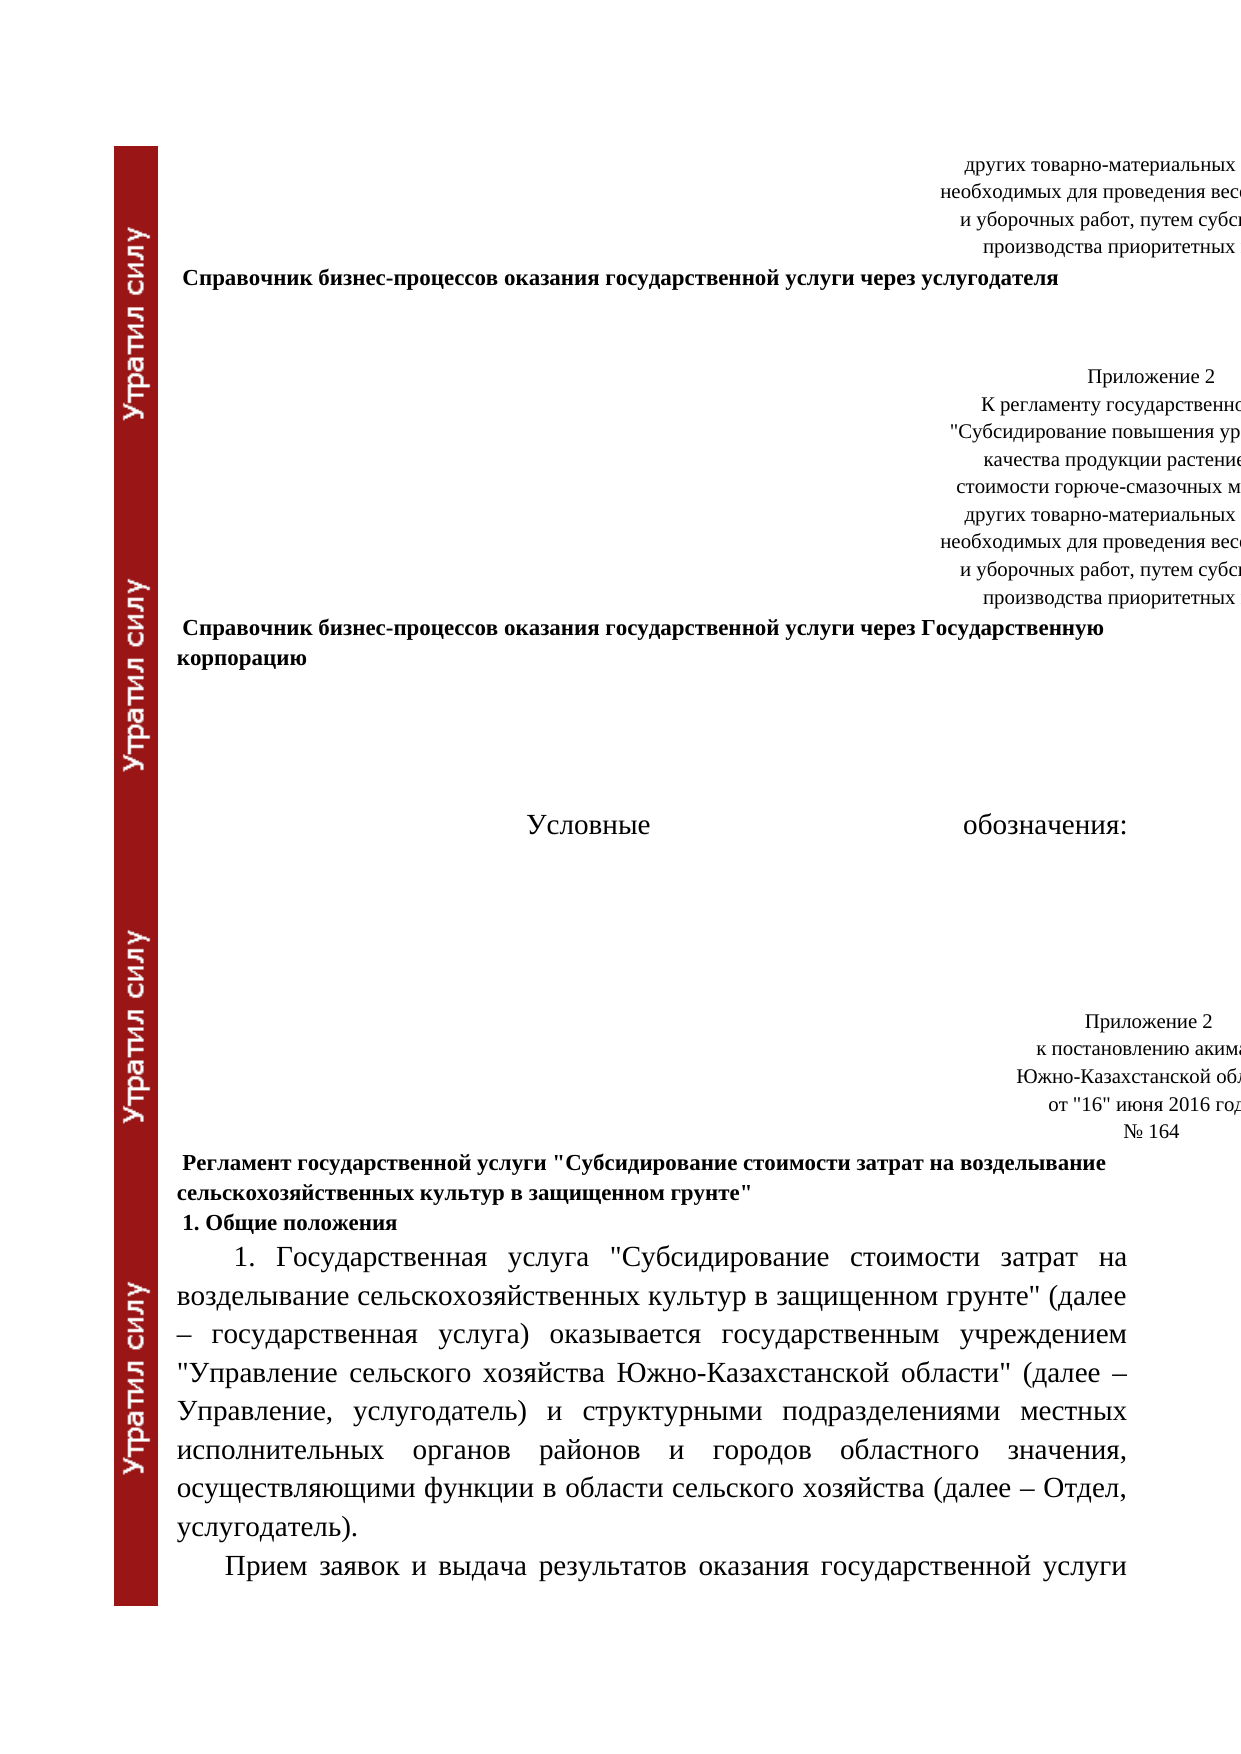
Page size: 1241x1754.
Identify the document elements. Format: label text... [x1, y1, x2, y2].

text Справочник бизнес-процессов оказания государственной услуги через Государственную корпорацию [112, 614, 1128, 671]
picture [114, 1581, 158, 1606]
picture [114, 290, 158, 362]
text 1. Общие положения [112, 1209, 1128, 1235]
table_header [101, 150, 912, 264]
table_header Приложение 2 К регламенту государственной услуги "Субсидирование повышения урожайности и качества продукции растениеводства, стоимости горюче-смазочных материалов и других товарно-материальных ценностей, необходимых для проведения весенне-полевых и уборочных работ, путем субсидирования производства приоритетных культур" [912, 362, 1240, 614]
picture [114, 146, 158, 150]
text Справочник бизнес-процессов оказания государственной услуги через услугодателя [112, 264, 1128, 290]
table_header Приложение 2 к постановлению акимата Южно-Казахстанской области от "16" июня 2016 года № 164 [912, 1007, 1240, 1149]
picture [114, 1205, 158, 1209]
table_header [101, 1007, 912, 1149]
picture [114, 1235, 158, 1239]
picture [114, 671, 158, 807]
table_header [101, 362, 912, 614]
text Регламент государственной услуги "Субсидирование стоимости затрат на возделывание сельскохозяйственных культур в защищенном грунте" [112, 1149, 1128, 1205]
text Условные обозначения: [112, 807, 1128, 871]
picture [114, 871, 158, 1007]
